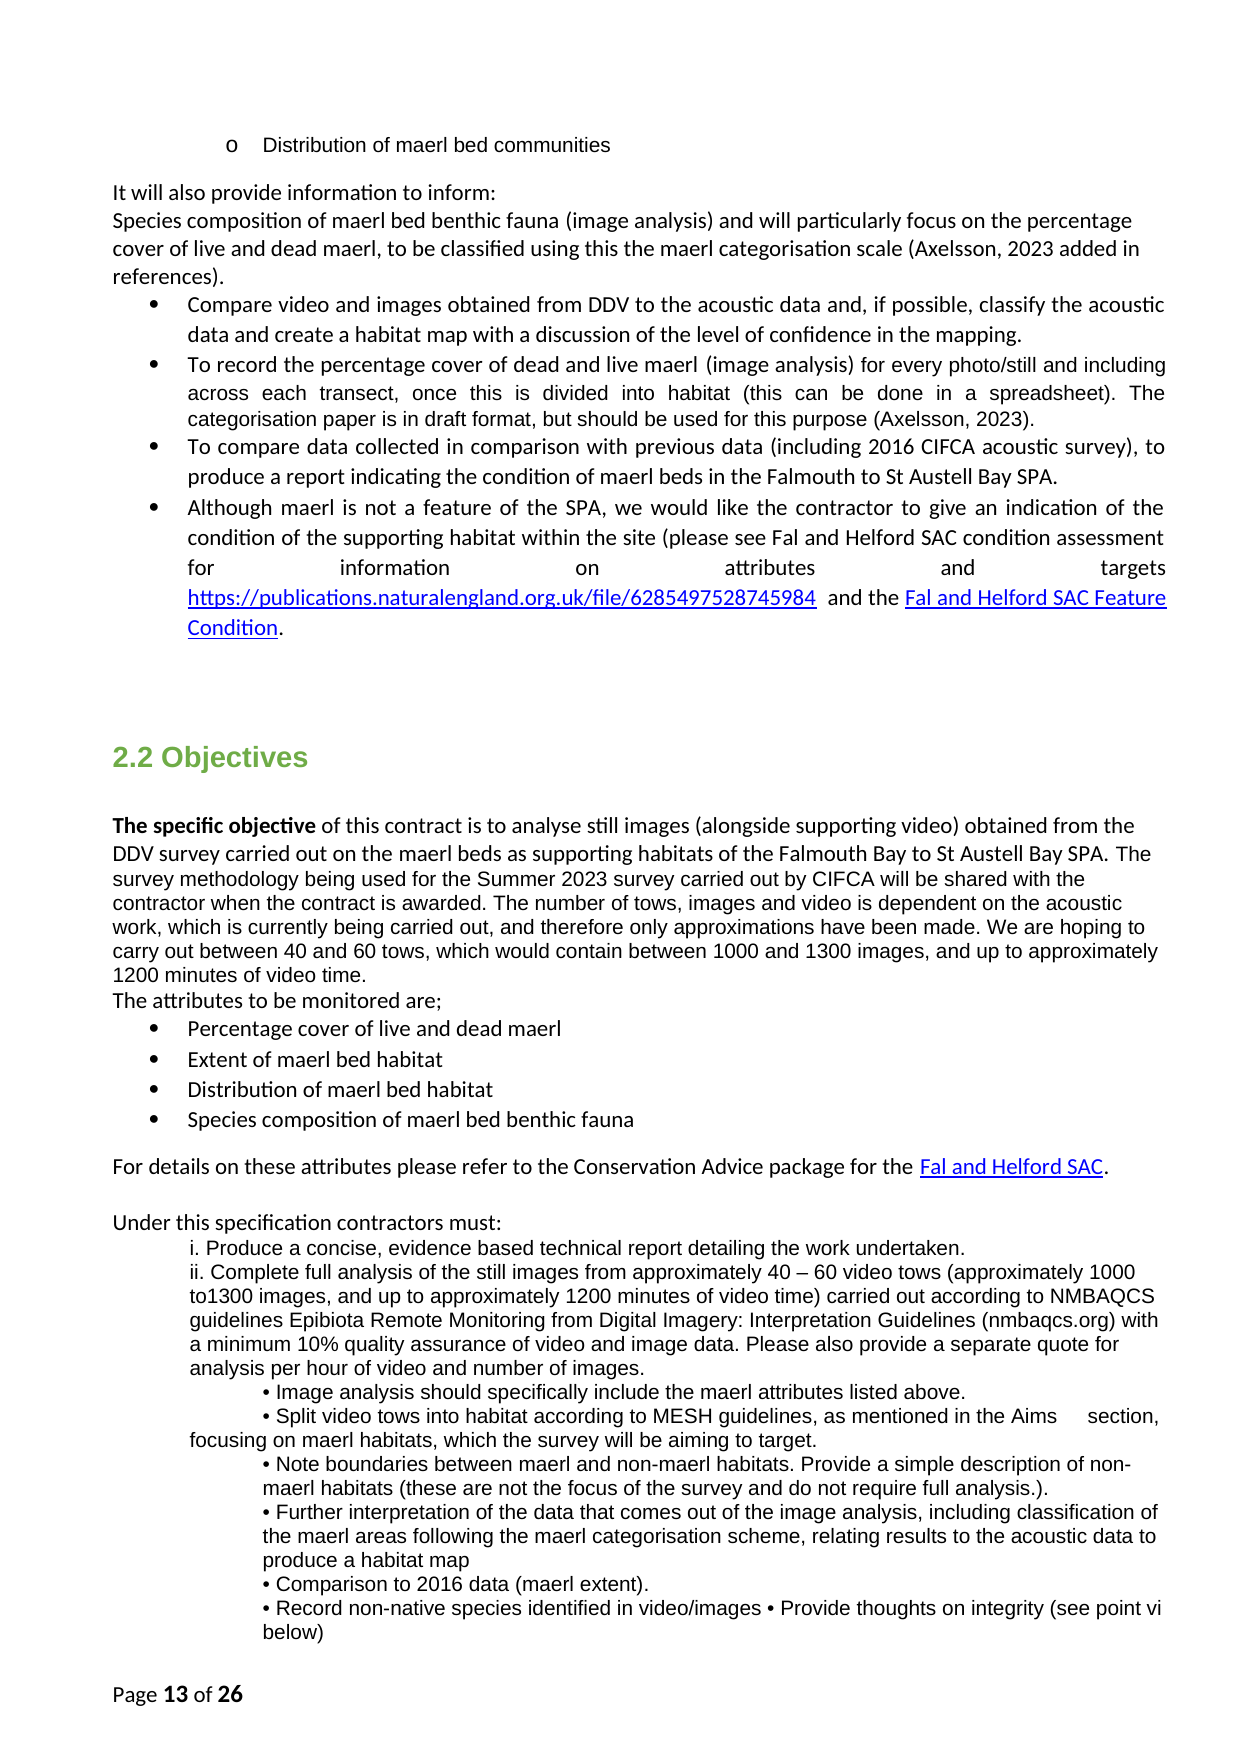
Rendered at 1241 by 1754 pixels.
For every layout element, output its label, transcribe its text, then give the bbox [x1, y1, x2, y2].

text • Split video tows into habitat according to MESH guidelines, as mentioned in the Aims section, focusing on maerl habitats, which the survey will be aiming to target. [189, 1404, 1167, 1452]
subtitle 2.2 Objectives [112, 740, 1167, 773]
text ii. Complete full analysis of the still images from approximately 40 – 60 video tows (approximately 1000 to1300 images, and up to approximately 1200 minutes of video time) carried out according to NMBAQCS guidelines Epibiota Remote Monitoring from Digital Imagery: Interpretation Guidelines (nmbaqcs.org) with a minimum 10% quality assurance of video and image data. Please also provide a separate quote for analysis per hour of video and number of images. [189, 1260, 1167, 1380]
list Species composition of maerl bed benthic fauna [150, 1105, 1167, 1133]
text Species composition of maerl bed benthic fauna (image analysis) and will particularly focus on the percentage cover of live and dead maerl, to be classified using this the maerl categorisation scale (Axelsson, 2023 added in references). [112, 206, 1167, 290]
list To compare data collected in comparison with previous data (including 2016 CIFCA acoustic survey), to produce a report indicating the condition of maerl beds in the Falmouth to St Austell Bay SPA. [150, 432, 1167, 490]
text • Comparison to 2016 data (maerl extent). [262, 1572, 1167, 1596]
list Compare video and images obtained from DDV to the acoustic data and, if possible, classify the acoustic data and create a habitat map with a discussion of the level of confidence in the mapping. [150, 290, 1167, 348]
text The specific objective of this contract is to analyse still images (alongside supporting video) obtained from the DDV survey carried out on the maerl beds as supporting habitats of the Falmouth Bay to St Austell Bay SPA. The survey methodology being used for the Summer 2023 survey carried out by CIFCA will be shared with the contractor when the contract is awarded. The number of tows, images and video is dependent on the acoustic work, which is currently being carried out, and therefore only approximations have been made. We are hoping to carry out between 40 and 60 tows, which would contain between 1000 and 1300 images, and up to approximately 1200 minutes of video time. [112, 811, 1167, 987]
list Percentage cover of live and dead maerl [150, 1014, 1167, 1043]
text For details on these attributes please refer to the Conservation Advice package for the Fal and Helford SAC. [112, 1152, 1167, 1180]
text • Record non-native species identified in video/images • Provide thoughts on integrity (see point vi below) [262, 1596, 1167, 1643]
list Distribution of maerl bed habitat [150, 1075, 1167, 1103]
list Extent of maerl bed habitat [150, 1045, 1167, 1073]
text The attributes to be monitored are; [112, 987, 1167, 1014]
list Although maerl is not a feature of the SPA, we would like the contractor to give an indication of the condition of the supporting habitat within the site (please see Fal and Helford SAC condition assessment for information on attributes and targets https://publications.naturalengland.org.uk/file/6285497528745984 and the Fal and Helford SAC Feature Condition. [150, 493, 1167, 641]
list To record the percentage cover of dead and live maerl (image analysis) for every photo/still and including across each transect, once this is divided into habitat (this can be done in a spreadsheet). The categorisation paper is in draft format, but should be used for this purpose (Axelsson, 2023). [150, 351, 1167, 430]
text • Note boundaries between maerl and non-maerl habitats. Provide a simple description of non-maerl habitats (these are not the focus of the survey and do not require full analysis.). [262, 1452, 1167, 1500]
text i. Produce a concise, evidence based technical report detailing the work undertaken. [189, 1236, 1167, 1260]
list Distribution of maerl bed communities [225, 133, 1167, 159]
text Under this specification contractors must: [112, 1208, 1167, 1236]
text • Image analysis should specifically include the maerl attributes listed above. [189, 1380, 1167, 1404]
text • Further interpretation of the data that comes out of the image analysis, including classification of the maerl areas following the maerl categorisation scheme, relating results to the acoustic data to produce a habitat map [262, 1500, 1167, 1572]
text It will also provide information to inform: [112, 178, 1167, 206]
